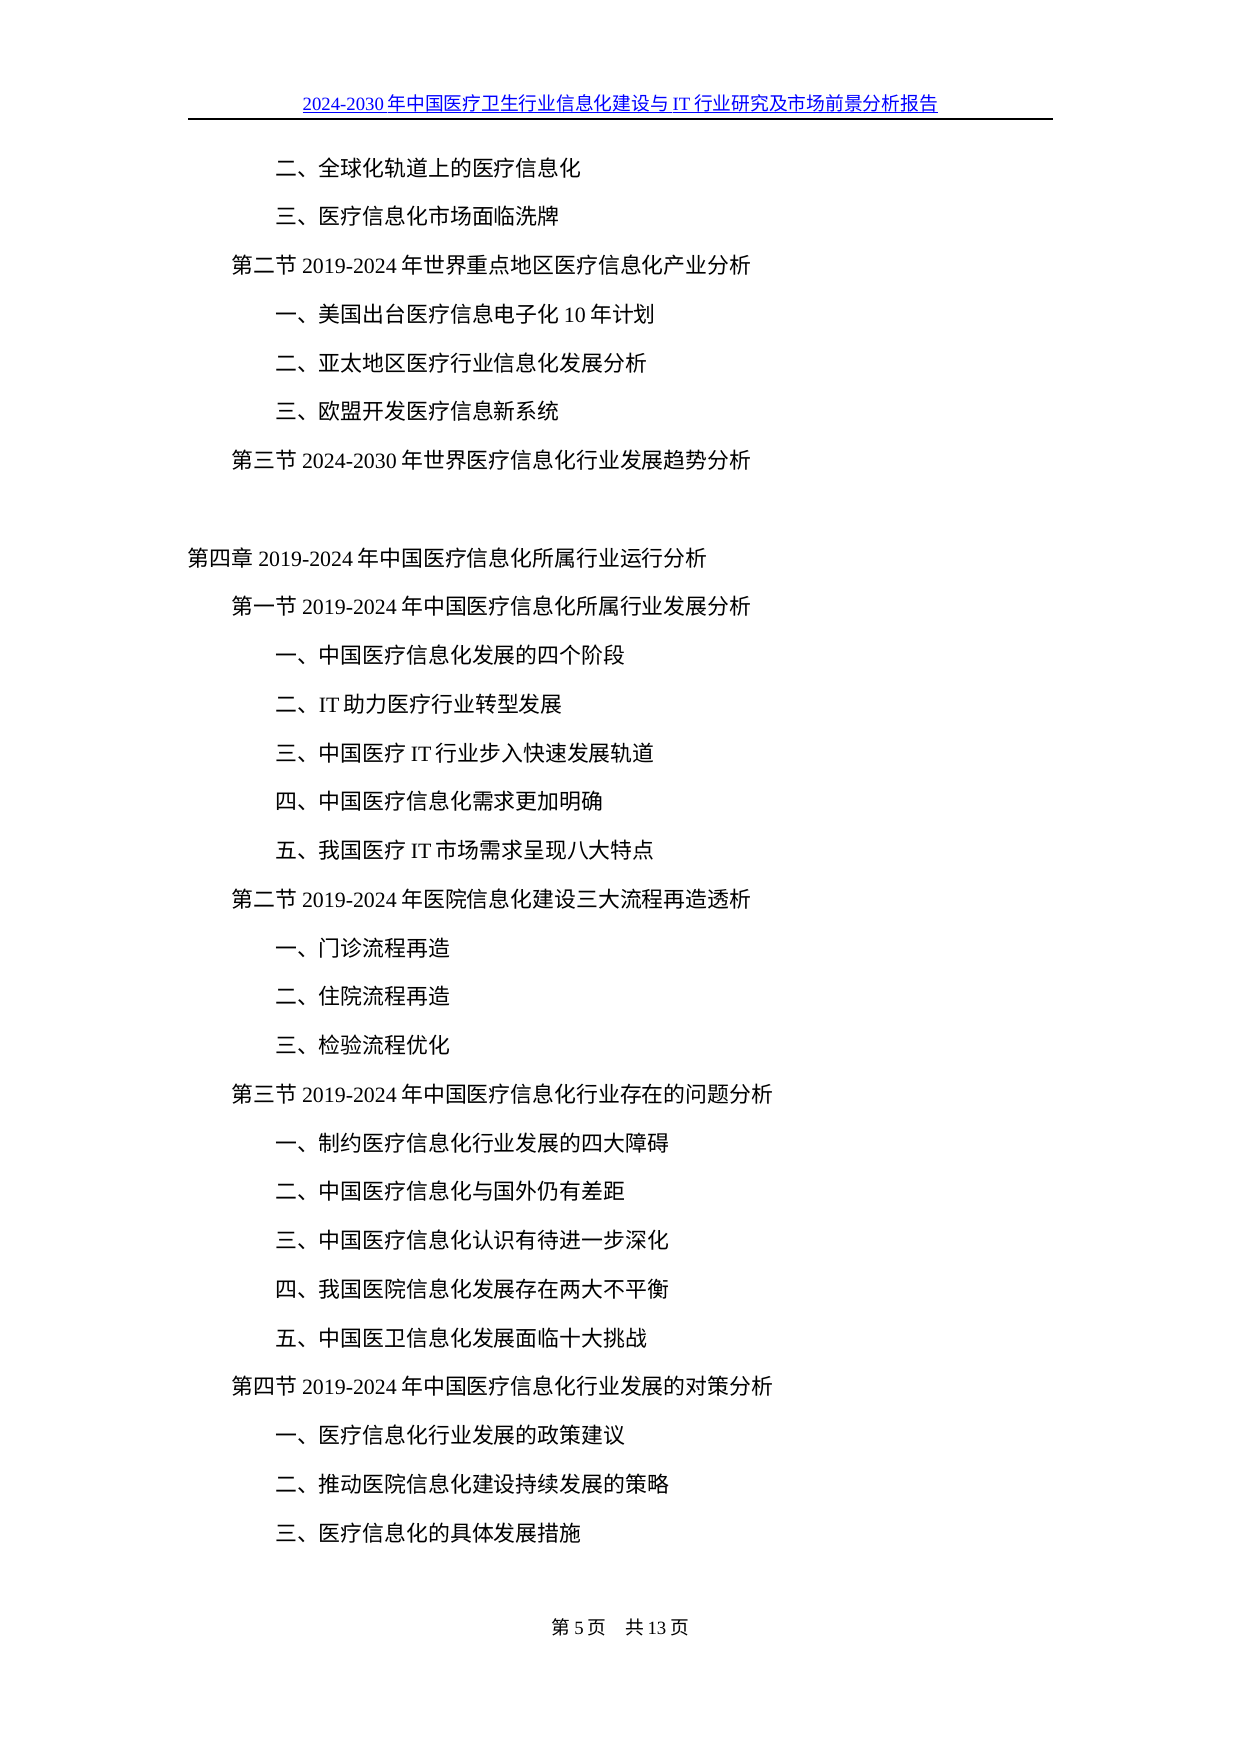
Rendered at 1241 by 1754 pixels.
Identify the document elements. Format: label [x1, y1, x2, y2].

text [187, 150, 1053, 1548]
